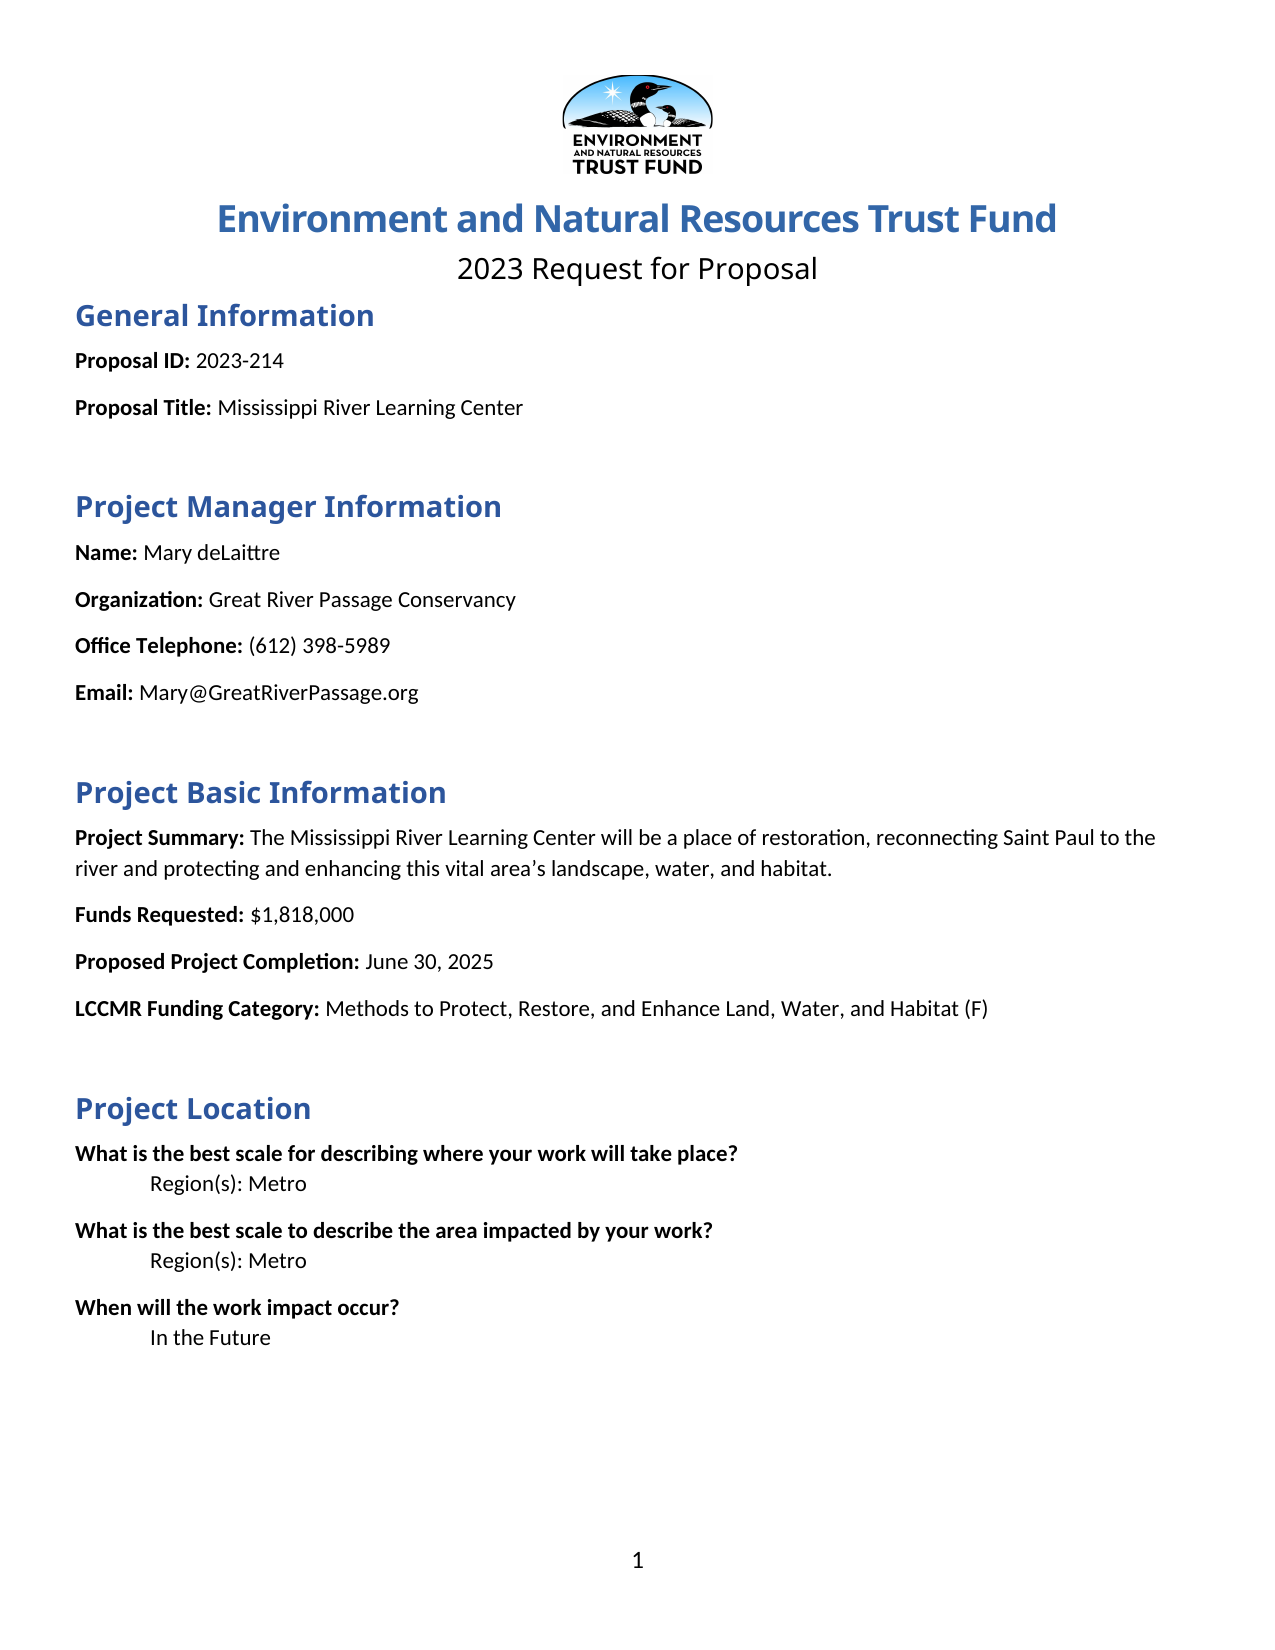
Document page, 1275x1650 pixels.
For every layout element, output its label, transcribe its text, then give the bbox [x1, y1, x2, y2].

text What is the best scale for describing where your work will take place? Region(s): Metro [75, 1139, 1200, 1197]
text Organization: Great River Passage Conservancy [75, 585, 1200, 613]
subtitle Project Basic Information [75, 772, 1200, 812]
picture [562, 75, 713, 174]
text When will the work impact occur? In the Future [75, 1293, 1200, 1352]
text LCCMR Funding Category: Methods to Protect, Restore, and Enhance Land, Water, and Habitat (F) [75, 994, 1200, 1022]
subtitle General Information [75, 295, 1200, 335]
text Email: Mary@GreatRiverPassage.org [75, 678, 1200, 707]
subtitle Project Location [75, 1088, 1200, 1128]
subtitle Project Manager Information [75, 487, 1200, 526]
text Proposed Project Completion: June 30, 2025 [75, 947, 1200, 975]
subtitle 2023 Request for Proposal [75, 248, 1200, 288]
text Name: Mary deLaittre [75, 538, 1200, 566]
text Proposal Title: Mississippi River Learning Center [75, 393, 1200, 421]
title Environment and Natural Resources Trust Fund [75, 193, 1200, 244]
text Office Telephone: (612) 398-5989 [75, 632, 1200, 660]
text What is the best scale to describe the area impacted by your work? Region(s): Metro [75, 1216, 1200, 1274]
text Funds Requested: $1,818,000 [75, 901, 1200, 928]
text Project Summary: The Mississippi River Learning Center will be a place of restoration, reconnecting Saint Paul to the river and protecting and enhancing this vital area’s landscape, water, and habitat. [75, 823, 1200, 882]
text Proposal ID: 2023-214 [75, 346, 1200, 374]
